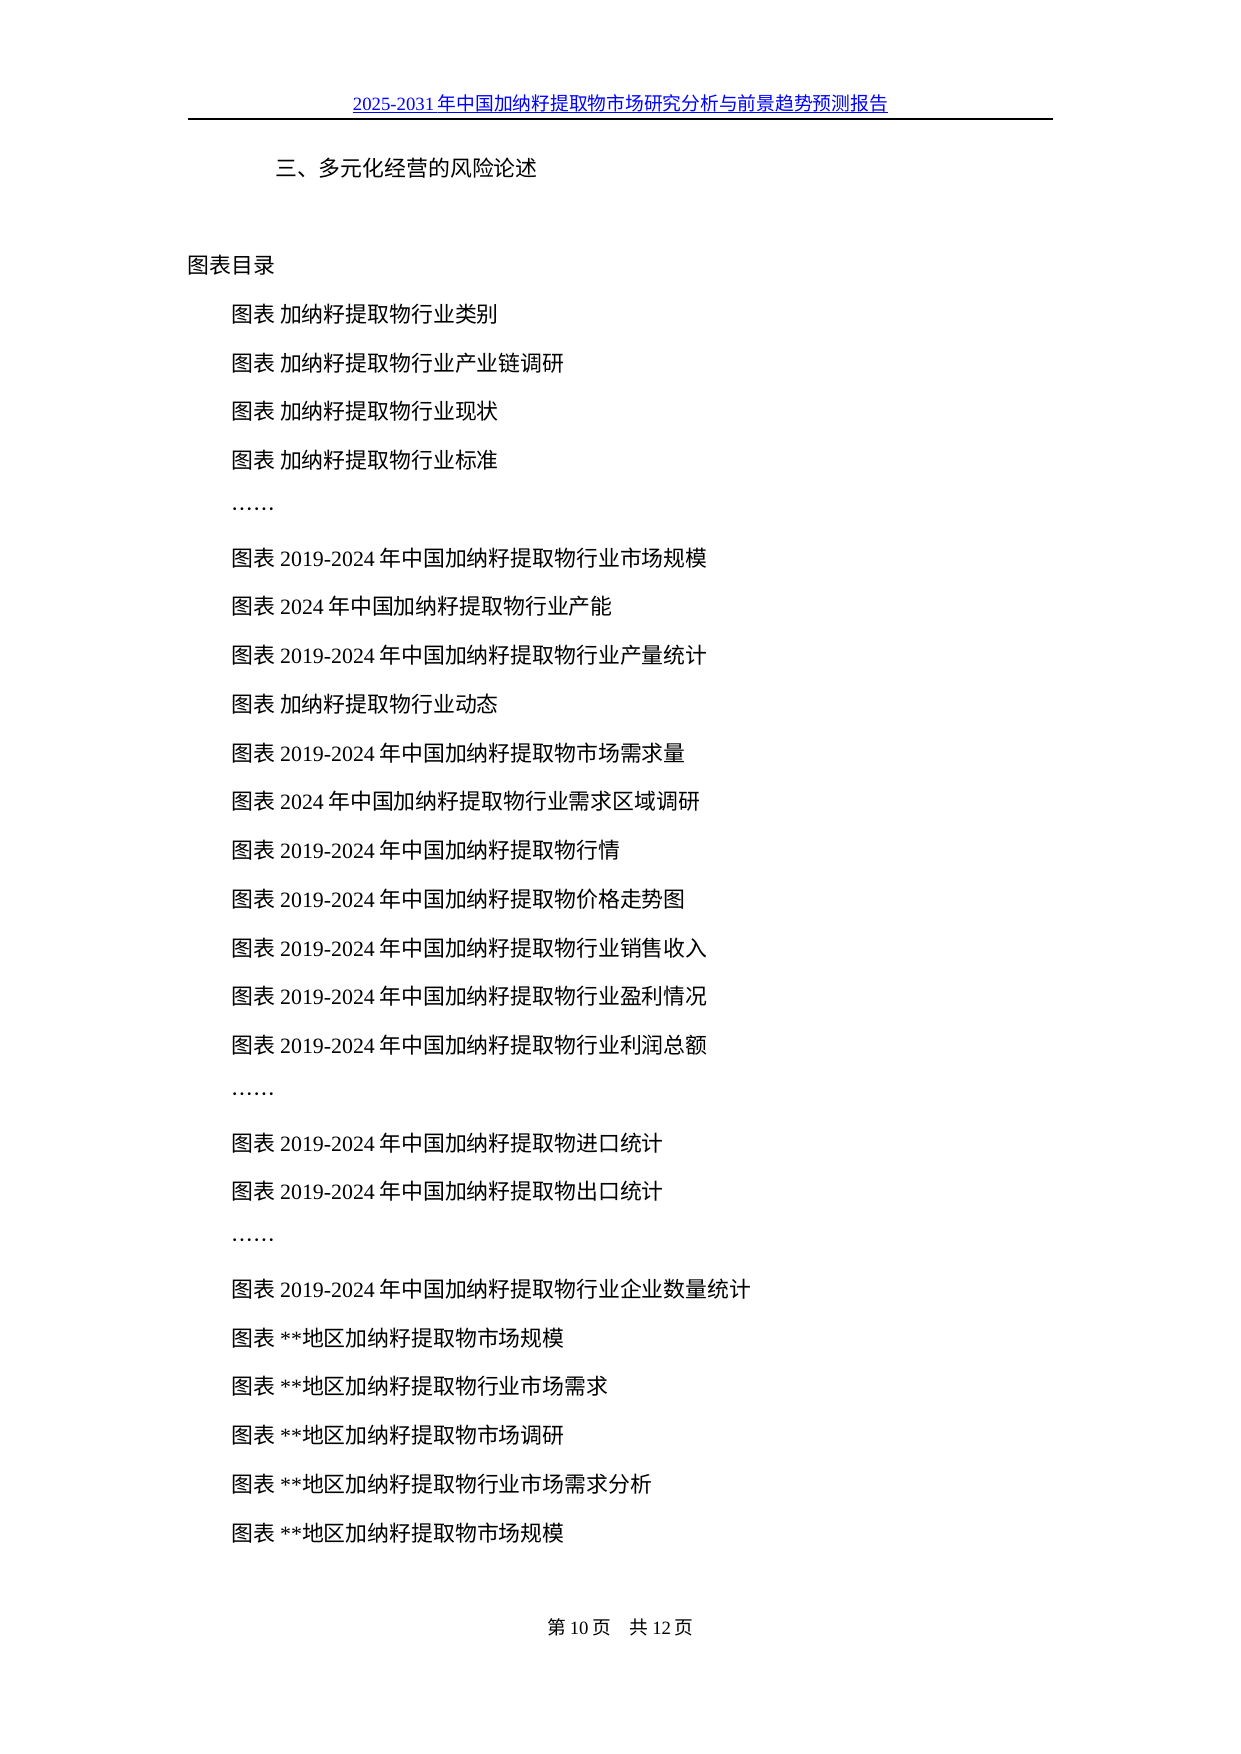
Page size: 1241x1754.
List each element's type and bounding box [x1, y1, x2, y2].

text [187, 150, 1053, 1548]
